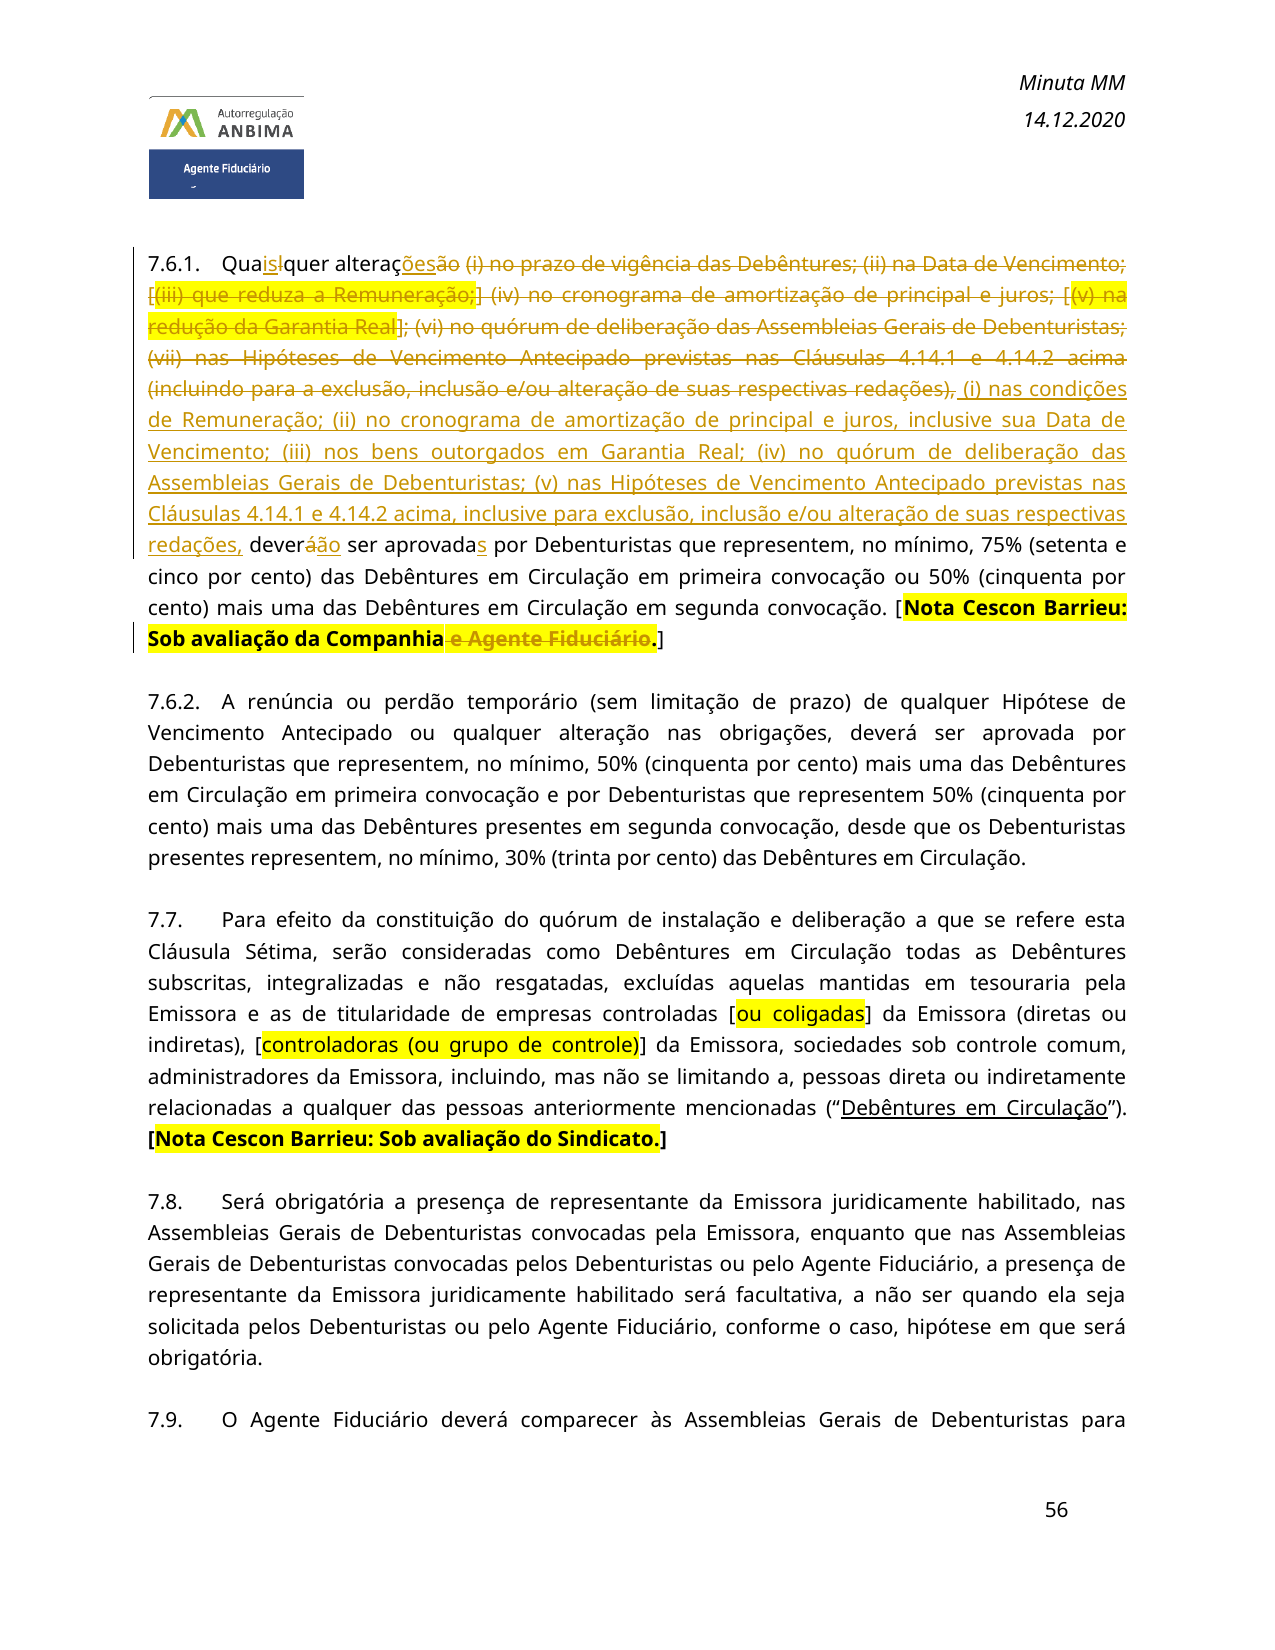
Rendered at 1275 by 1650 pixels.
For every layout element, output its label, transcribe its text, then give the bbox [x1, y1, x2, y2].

picture [147, 96, 304, 198]
text 7.6.1. Quaquer alteraç dever ser aprovada por Debenturistas que representem, no mínimo, 75% (setenta e cinco por cento) das Debêntures em Circulação em primeira convocação ou 50% (cinquenta por cento) mais uma das Debêntures em Circulação em segunda convocação. [Nota Cescon Barrieu: Sob avaliação da Companhia.] [148, 361, 1127, 430]
text 7.6.1. Quaquer alteraç dever ser aprovada por Debenturistas que representem, no mínimo, 75% (setenta e cinco por cento) das Debêntures em Circulação em primeira convocação ou 50% (cinquenta por cento) mais uma das Debêntures em Circulação em segunda convocação. [Nota Cescon Barrieu: Sob avaliação da Companhia.] [148, 247, 1127, 297]
text 7.6.1. Quaquer alteraç dever ser aprovada por Debenturistas que representem, no mínimo, 75% (setenta e cinco por cento) das Debêntures em Circulação em primeira convocação ou 50% (cinquenta por cento) mais uma das Debêntures em Circulação em segunda convocação. [Nota Cescon Barrieu: Sob avaliação da Companhia.] [148, 329, 1127, 359]
text 7.8. Será obrigatória a presença de representante da Emissora juridicamente habilitado, nas Assembleias Gerais de Debenturistas convocadas pela Emissora, enquanto que nas Assembleias Gerais de Debenturistas convocadas pelos Debenturistas ou pelo Agente Fiduciário, a presença de representante da Emissora juridicamente habilitado será facultativa, a não ser quando ela seja solicitada pelos Debenturistas ou pelo Agente Fiduciário, conforme o caso, hipótese em que será obrigatória. [148, 1184, 1127, 1372]
text 7.6.2. A renúncia ou perdão temporário (sem limitação de prazo) de qualquer Hipótese de Vencimento Antecipado ou qualquer alteração nas obrigações, deverá ser aprovada por Debenturistas que representem, no mínimo, 50% (cinquenta por cento) mais uma das Debêntures em Circulação em primeira convocação e por Debenturistas que representem 50% (cinquenta por cento) mais uma das Debêntures presentes em segunda convocação, desde que os Debenturistas presentes representem, no mínimo, 30% (trinta por cento) das Debêntures em Circulação. [148, 684, 1127, 872]
text 7.6.1. Quaquer alteraç dever ser aprovada por Debenturistas que representem, no mínimo, 75% (setenta e cinco por cento) das Debêntures em Circulação em primeira convocação ou 50% (cinquenta por cento) mais uma das Debêntures em Circulação em segunda convocação. [Nota Cescon Barrieu: Sob avaliação da Companhia.] [148, 431, 1127, 461]
text 7.6.1. Quaquer alteraç dever ser aprovada por Debenturistas que representem, no mínimo, 75% (setenta e cinco por cento) das Debêntures em Circulação em primeira convocação ou 50% (cinquenta por cento) mais uma das Debêntures em Circulação em segunda convocação. [Nota Cescon Barrieu: Sob avaliação da Companhia.] [148, 462, 1127, 492]
text 7.7. Para efeito da constituição do quórum de instalação e deliberação a que se refere esta Cláusula Sétima, serão consideradas como Debêntures em Circulação todas as Debêntures subscritas, integralizadas e não resgatadas, excluídas aquelas mantidas em tesouraria pela Emissora e as de titularidade de empresas controladas [ou coligadas] da Emissora (diretas ou indiretas), [controladoras (ou grupo de controle)] da Emissora, sociedades sob controle comum, administradores da Emissora, incluindo, mas não se limitando a, pessoas direta ou indiretamente relacionadas a qualquer das pessoas anteriormente mencionadas (“Debêntures em Circulação”). [Nota Cescon Barrieu: Sob avaliação do Sindicato.] [148, 903, 1127, 1153]
text 7.6.1. Quaquer alteraç dever ser aprovada por Debenturistas que representem, no mínimo, 75% (setenta e cinco por cento) das Debêntures em Circulação em primeira convocação ou 50% (cinquenta por cento) mais uma das Debêntures em Circulação em segunda convocação. [Nota Cescon Barrieu: Sob avaliação da Companhia.] [148, 494, 1127, 523]
text 7.6.1. Quaquer alteraç dever ser aprovada por Debenturistas que representem, no mínimo, 75% (setenta e cinco por cento) das Debêntures em Circulação em primeira convocação ou 50% (cinquenta por cento) mais uma das Debêntures em Circulação em segunda convocação. [Nota Cescon Barrieu: Sob avaliação da Companhia.] [148, 298, 1127, 328]
text 7.6.1. Quaquer alteraç dever ser aprovada por Debenturistas que representem, no mínimo, 75% (setenta e cinco por cento) das Debêntures em Circulação em primeira convocação ou 50% (cinquenta por cento) mais uma das Debêntures em Circulação em segunda convocação. [Nota Cescon Barrieu: Sob avaliação da Companhia.] [148, 525, 1127, 653]
